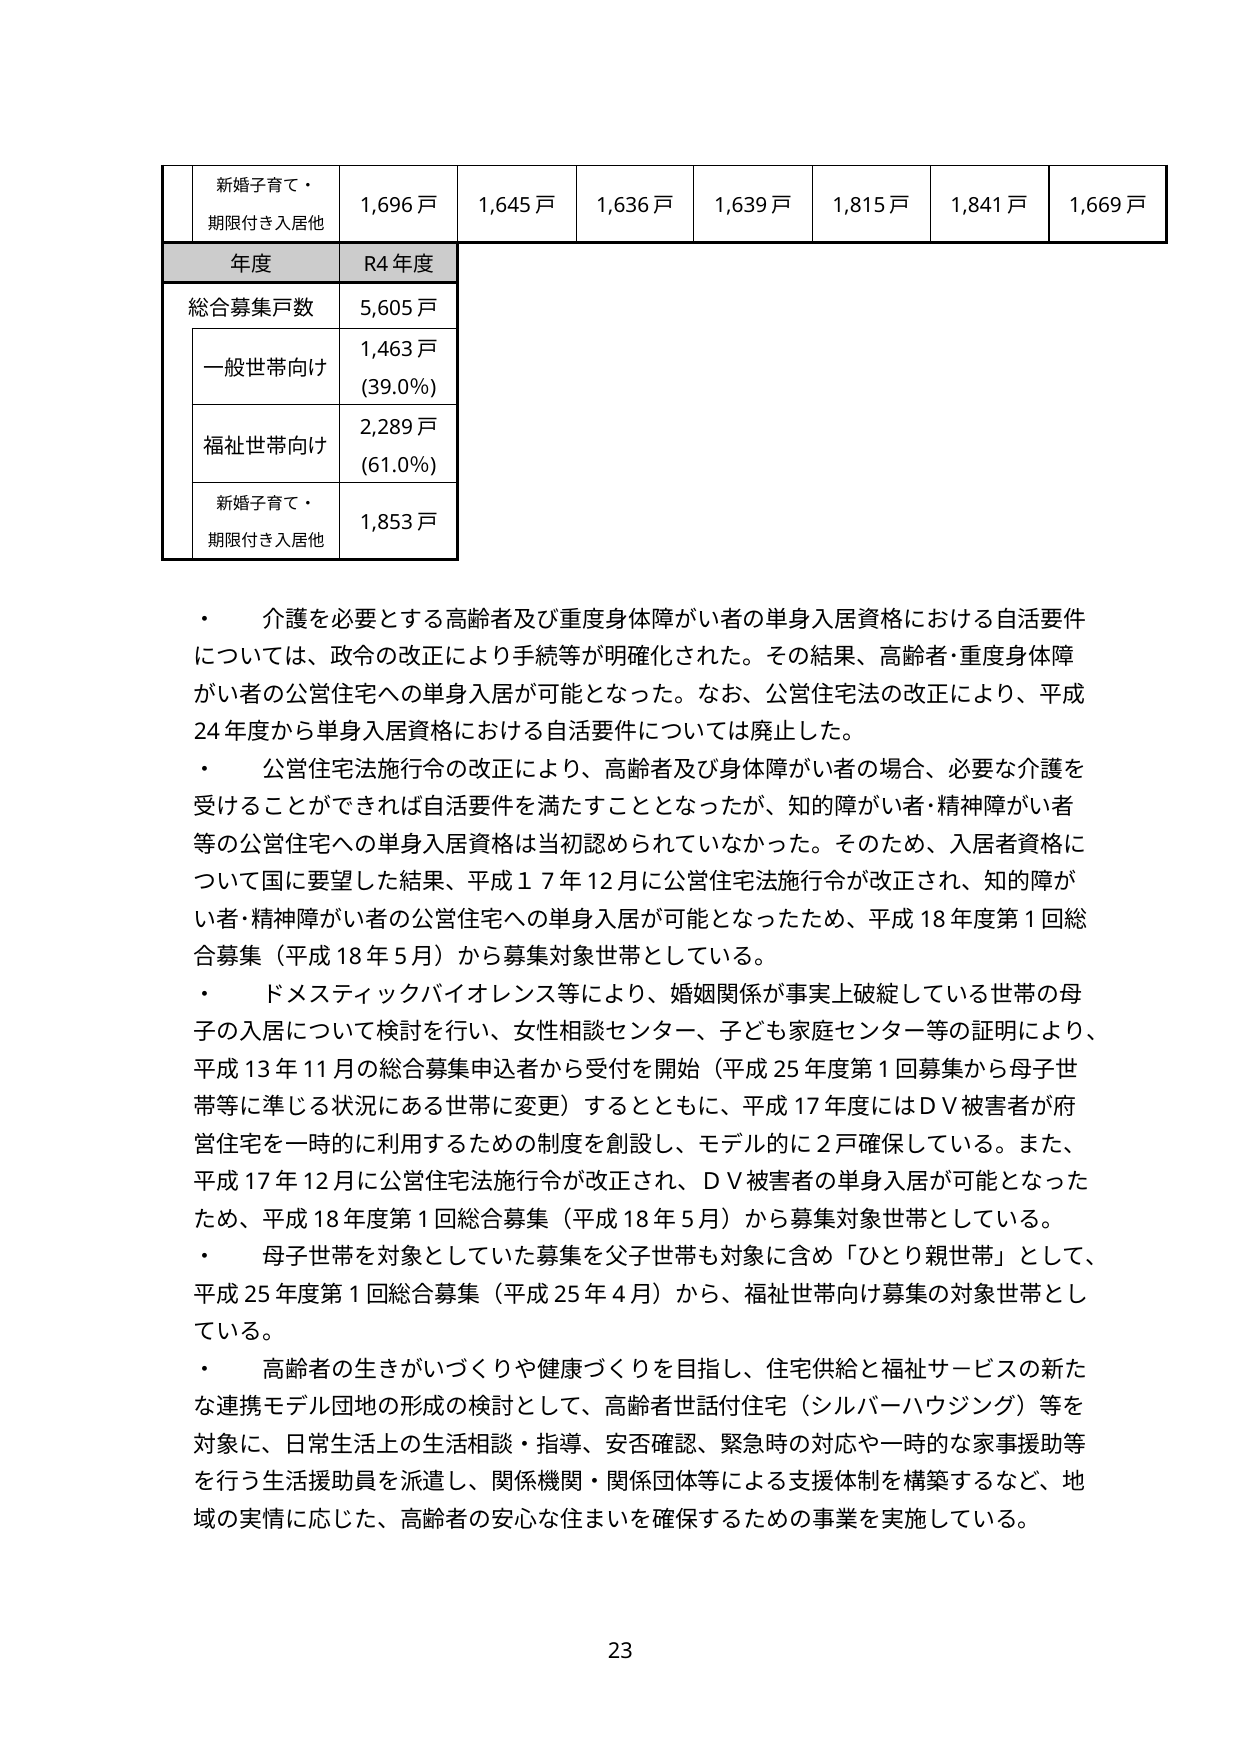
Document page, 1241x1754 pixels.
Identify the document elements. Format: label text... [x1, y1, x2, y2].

table_cell 年度 [164, 244, 339, 281]
table_cell 1,696戸 [340, 166, 457, 241]
table_cell 1,636戸 [577, 166, 693, 241]
table_cell 1,669戸 [1050, 166, 1165, 241]
table_cell 新婚子育て・ 期限付き入居他 [193, 166, 339, 241]
table_cell 5,605戸 [340, 284, 456, 328]
table_cell 一般世帯向け [193, 329, 339, 404]
table_cell 1,815戸 [813, 166, 930, 241]
text ・ 母子世帯を対象としていた募集を父子世帯も対象に含め「ひとり親世帯」として、平成25年度第1回総合募集（平成25年4月）から、福祉世帯向け募集の対象世帯としている。 [148, 1236, 1092, 1349]
text ・ ドメスティックバイオレンス等により、婚姻関係が事実上破綻している世帯の母子の入居について検討を行い、女性相談センター、子ども家庭センター等の証明により、平成13年11月の総合募集申込者から受付を開始（平成25年度第1回募集から母子世帯等に準じる状況にある世帯に変更）するとともに、平成17年度にはＤＶ被害者が府営住宅を一時的に利用するための制度を創設し、モデル的に２戸確保している。また、平成17年12月に公営住宅法施行令が改正され、ＤＶ被害者の単身入居が可能となったため、平成18年度第1回総合募集（平成18年5月）から募集対象世帯としている。 [148, 974, 1092, 1236]
table_cell 1,639戸 [694, 166, 812, 241]
text ・ 高齢者の生きがいづくりや健康づくりを目指し、住宅供給と福祉サ－ビスの新たな連携モデル団地の形成の検討として、高齢者世話付住宅（シルバーハウジング）等を対象に、日常生活上の生活相談・指導、安否確認、緊急時の対応や一時的な家事援助等を行う生活援助員を派遣し、関係機関・関係団体等による支援体制を構築するなど、地域の実情に応じた、高齢者の安心な住まいを確保するための事業を実施している。 [148, 1349, 1092, 1536]
table_cell 2,289戸 (61.0％) [340, 405, 456, 482]
table_cell [164, 328, 192, 558]
table_cell R4年度 [340, 244, 456, 281]
table_cell 1,645戸 [458, 166, 576, 241]
text ・ 公営住宅法施行令の改正により、高齢者及び身体障がい者の場合、必要な介護を受けることができれば自活要件を満たすこととなったが、知的障がい者･精神障がい者等の公営住宅への単身入居資格は当初認められていなかった。そのため、入居者資格について国に要望した結果、平成１7年12月に公営住宅法施行令が改正され、知的障がい者･精神障がい者の公営住宅への単身入居が可能となったため、平成18年度第1回総合募集（平成18年5月）から募集対象世帯としている。 [148, 749, 1092, 974]
text ・ 介護を必要とする高齢者及び重度身体障がい者の単身入居資格における自活要件については、政令の改正により手続等が明確化された。その結果、高齢者･重度身体障がい者の公営住宅への単身入居が可能となった。なお、公営住宅法の改正により、平成24年度から単身入居資格における自活要件については廃止した。 [148, 599, 1092, 749]
table_cell 1,841戸 [931, 166, 1048, 241]
table_cell 1,853戸 [340, 483, 456, 558]
table_cell 新婚子育て・ 期限付き入居他 [193, 483, 339, 558]
table_cell 1,463戸 (39.0％) [340, 329, 456, 404]
table_cell 福祉世帯向け [193, 405, 339, 482]
table_cell 総合募集戸数 [164, 284, 339, 328]
